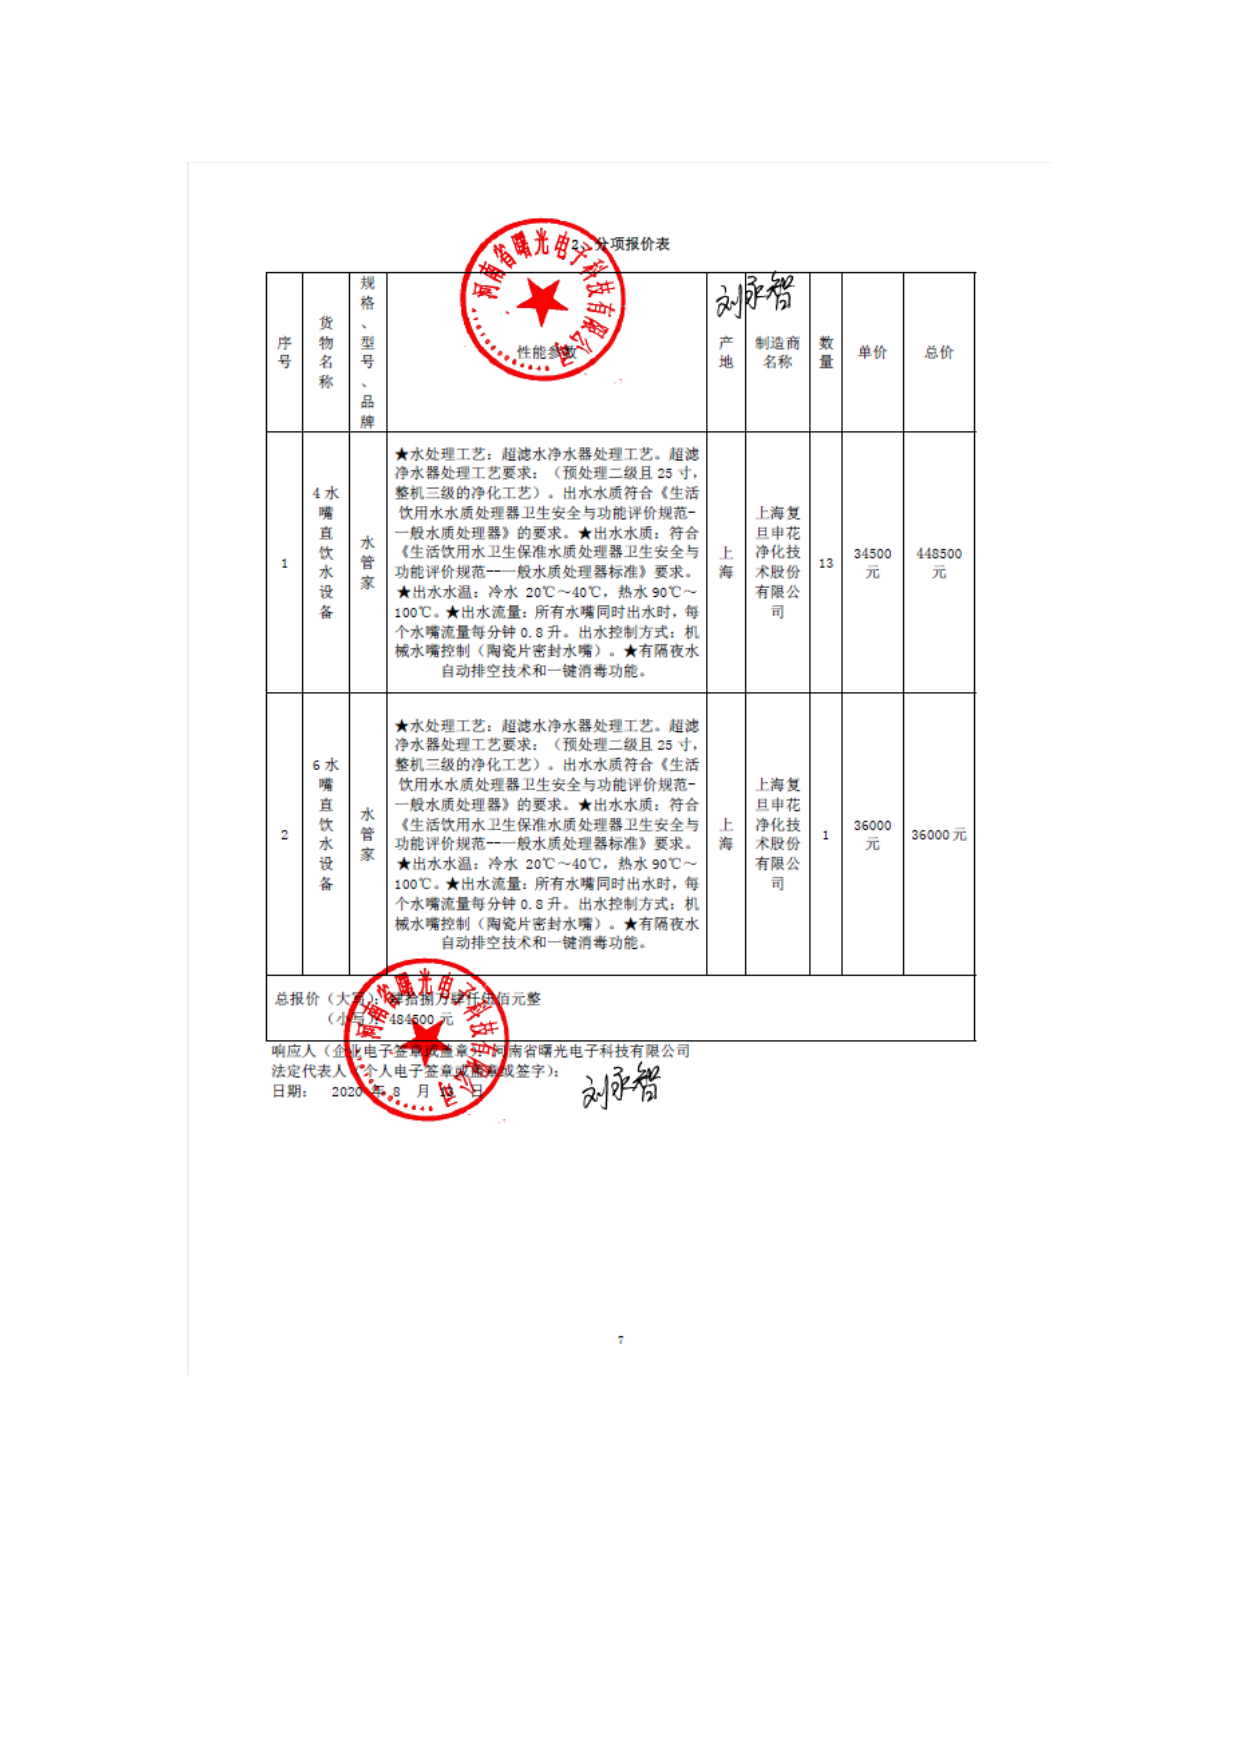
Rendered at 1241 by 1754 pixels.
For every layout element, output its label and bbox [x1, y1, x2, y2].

picture [187, 162, 1053, 1375]
